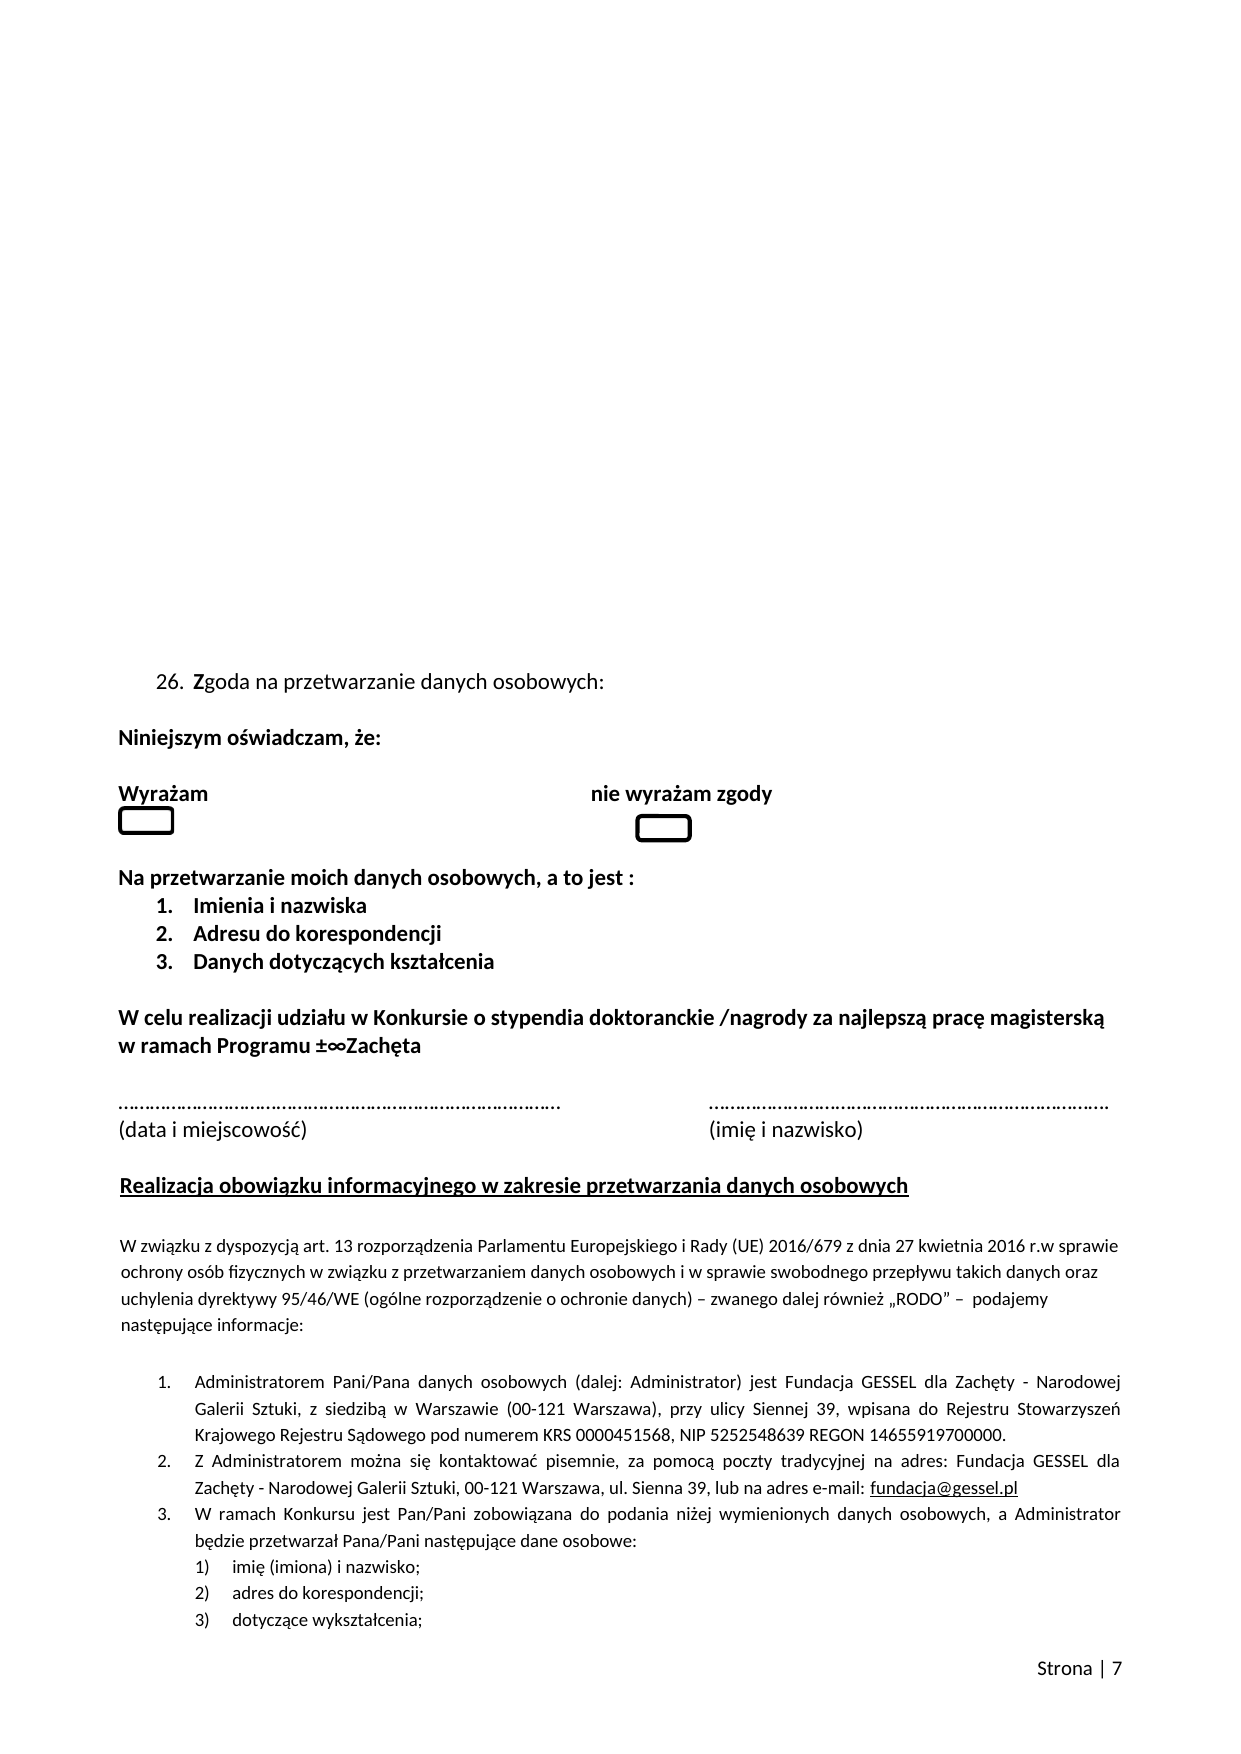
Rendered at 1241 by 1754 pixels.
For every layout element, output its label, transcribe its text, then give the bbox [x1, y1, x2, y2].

text ………………………………………………………………………… …………………………………………………………………. [118, 1087, 1122, 1115]
text (data i miejscowość) (imię i nazwisko) [118, 1115, 1122, 1143]
list Zgoda na przetwarzanie danych osobowych: [156, 667, 1122, 695]
list imię (imiona) i nazwisko; [194, 1555, 1122, 1578]
list W ramach Konkursu jest Pan/Pani zobowiązana do podania niżej wymienionych danych osobowych, a Administrator będzie przetwarzał Pana/Pani następujące dane osobowe: [157, 1502, 1122, 1552]
text w ramach Programu ±∞Zachęta [118, 1031, 1122, 1059]
text Niniejszym oświadczam, że: [118, 723, 1122, 751]
text Wyrażam nie wyrażam zgody [118, 779, 1122, 807]
list adres do korespondencji; [194, 1581, 1122, 1604]
picture [118, 806, 175, 835]
text Realizacja obowiązku informacyjnego w zakresie przetwarzania danych osobowych [119, 1171, 1122, 1199]
list dotyczące wykształcenia; [194, 1608, 1122, 1631]
list Administratorem Pani/Pana danych osobowych (dalej: Administrator) jest Fundacja GESSEL dla Zachęty - Narodowej Galerii Sztuki, z siedzibą w Warszawie (00-121 Warszawa), przy ulicy Siennej 39, wpisana do Rejestru Stowarzyszeń Krajowego Rejestru Sądowego pod numerem KRS 0000451568, NIP 5252548639 REGON 14655919700000. [157, 1371, 1122, 1446]
list Danych dotyczących kształcenia [156, 947, 1122, 975]
list Imienia i nazwiska [156, 891, 1122, 919]
text Na przetwarzanie moich danych osobowych, a to jest : [118, 863, 1122, 891]
text W celu realizacji udziału w Konkursie o stypendia doktoranckie /nagrody za najlepszą pracę magisterską [118, 1003, 1122, 1031]
list Adresu do korespondencji [156, 919, 1122, 947]
text W związku z dyspozycją art. 13 rozporządzenia Parlamentu Europejskiego i Rady (UE) 2016/679 z dnia 27 kwietnia 2016 r.w sprawie ochrony osób fizycznych w związku z przetwarzaniem danych osobowych i w sprawie swobodnego przepływu takich danych oraz uchylenia dyrektywy 95/46/WE (ogólne rozporządzenie o ochronie danych) – zwanego dalej również „RODO” – podajemy następujące informacje: [119, 1234, 1122, 1336]
list Z Administratorem można się kontaktować pisemnie, za pomocą poczty tradycyjnej na adres: Fundacja GESSEL dla Zachęty - Narodowej Galerii Sztuki, 00-121 Warszawa, ul. Sienna 39, lub na adres e-mail: fundacja@gessel.pl [157, 1450, 1122, 1499]
